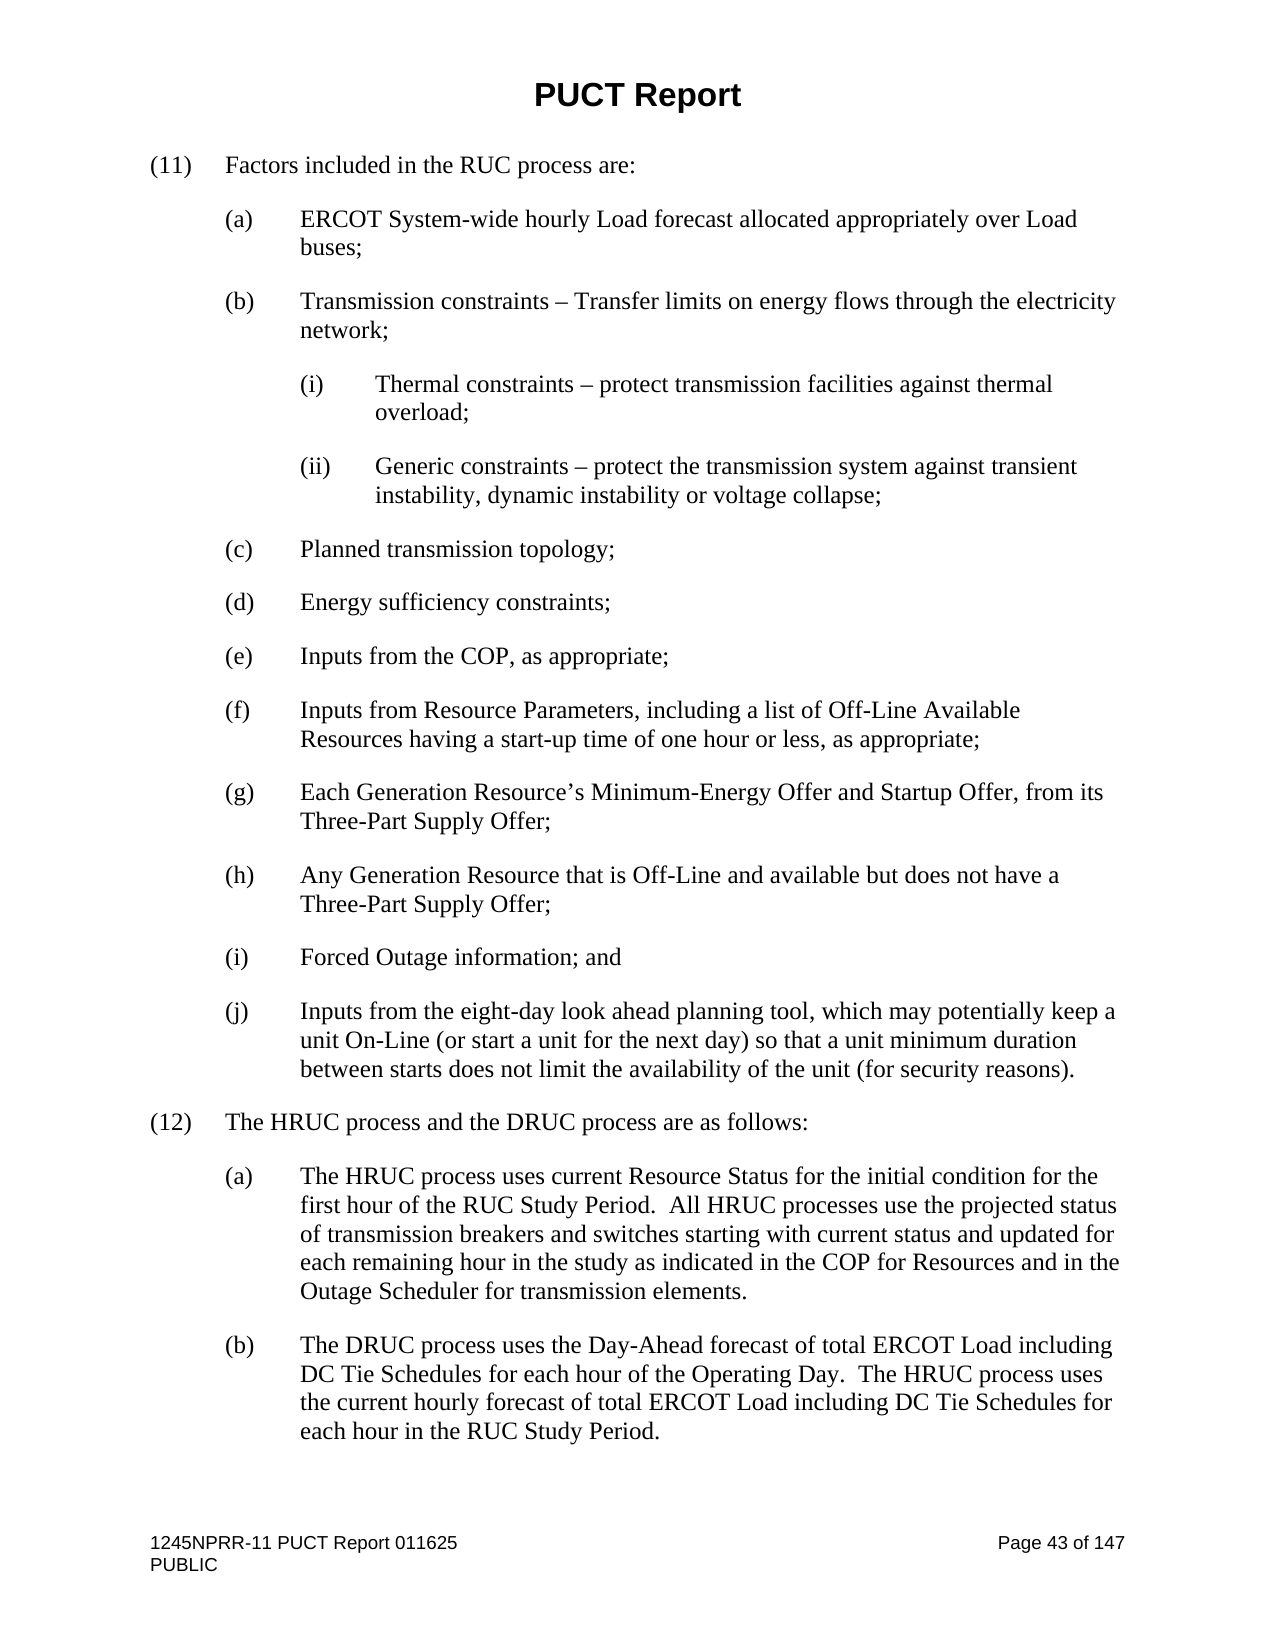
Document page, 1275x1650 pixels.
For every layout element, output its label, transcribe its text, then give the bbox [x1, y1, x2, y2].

text (e) Inputs from the COP, as appropriate; [225, 641, 1125, 670]
text (h) Any Generation Resource that is Off-Line and available but does not have a Three-Part Supply Offer; [225, 860, 1125, 917]
text (d) Energy sufficiency constraints; [225, 587, 1125, 616]
text (i) Thermal constraints – protect transmission facilities against thermal overload; [300, 369, 1125, 426]
text (a) The HRUC process uses current Resource Status for the initial condition for the first hour of the RUC Study Period. All HRUC processes use the projected status of transmission breakers and switches starting with current status and updated for each remaining hour in the study as indicated in the COP for Resources and in the Outage Scheduler for transmission elements. [225, 1161, 1125, 1305]
text (i) Forced Outage information; and [225, 942, 1125, 971]
text (11) Factors included in the RUC process are: [150, 150, 1125, 179]
text (b) The DRUC process uses the Day-Ahead forecast of total ERCOT Load including DC Tie Schedules for each hour of the Operating Day. The HRUC process uses the current hourly forecast of total ERCOT Load including DC Tie Schedules for each hour in the RUC Study Period. [225, 1330, 1125, 1445]
text (a) ERCOT System-wide hourly Load forecast allocated appropriately over Load buses; [225, 204, 1125, 261]
text (12) The HRUC process and the DRUC process are as follows: [150, 1107, 1125, 1136]
text (c) Planned transmission topology; [225, 534, 1125, 562]
text (j) Inputs from the eight-day look ahead planning tool, which may potentially keep a unit On-Line (or start a unit for the next day) so that a unit minimum duration between starts does not limit the availability of the unit (for security reasons). [225, 996, 1125, 1082]
text (f) Inputs from Resource Parameters, including a list of Off-Line Available Resources having a start-up time of one hour or less, as appropriate; [225, 695, 1125, 752]
text (ii) Generic constraints – protect the transmission system against transient instability, dynamic instability or voltage collapse; [300, 451, 1125, 509]
text (g) Each Generation Resource’s Minimum-Energy Offer and Startup Offer, from its Three-Part Supply Offer; [225, 777, 1125, 835]
text (b) Transmission constraints – Transfer limits on energy flows through the electricity network; [225, 286, 1125, 344]
